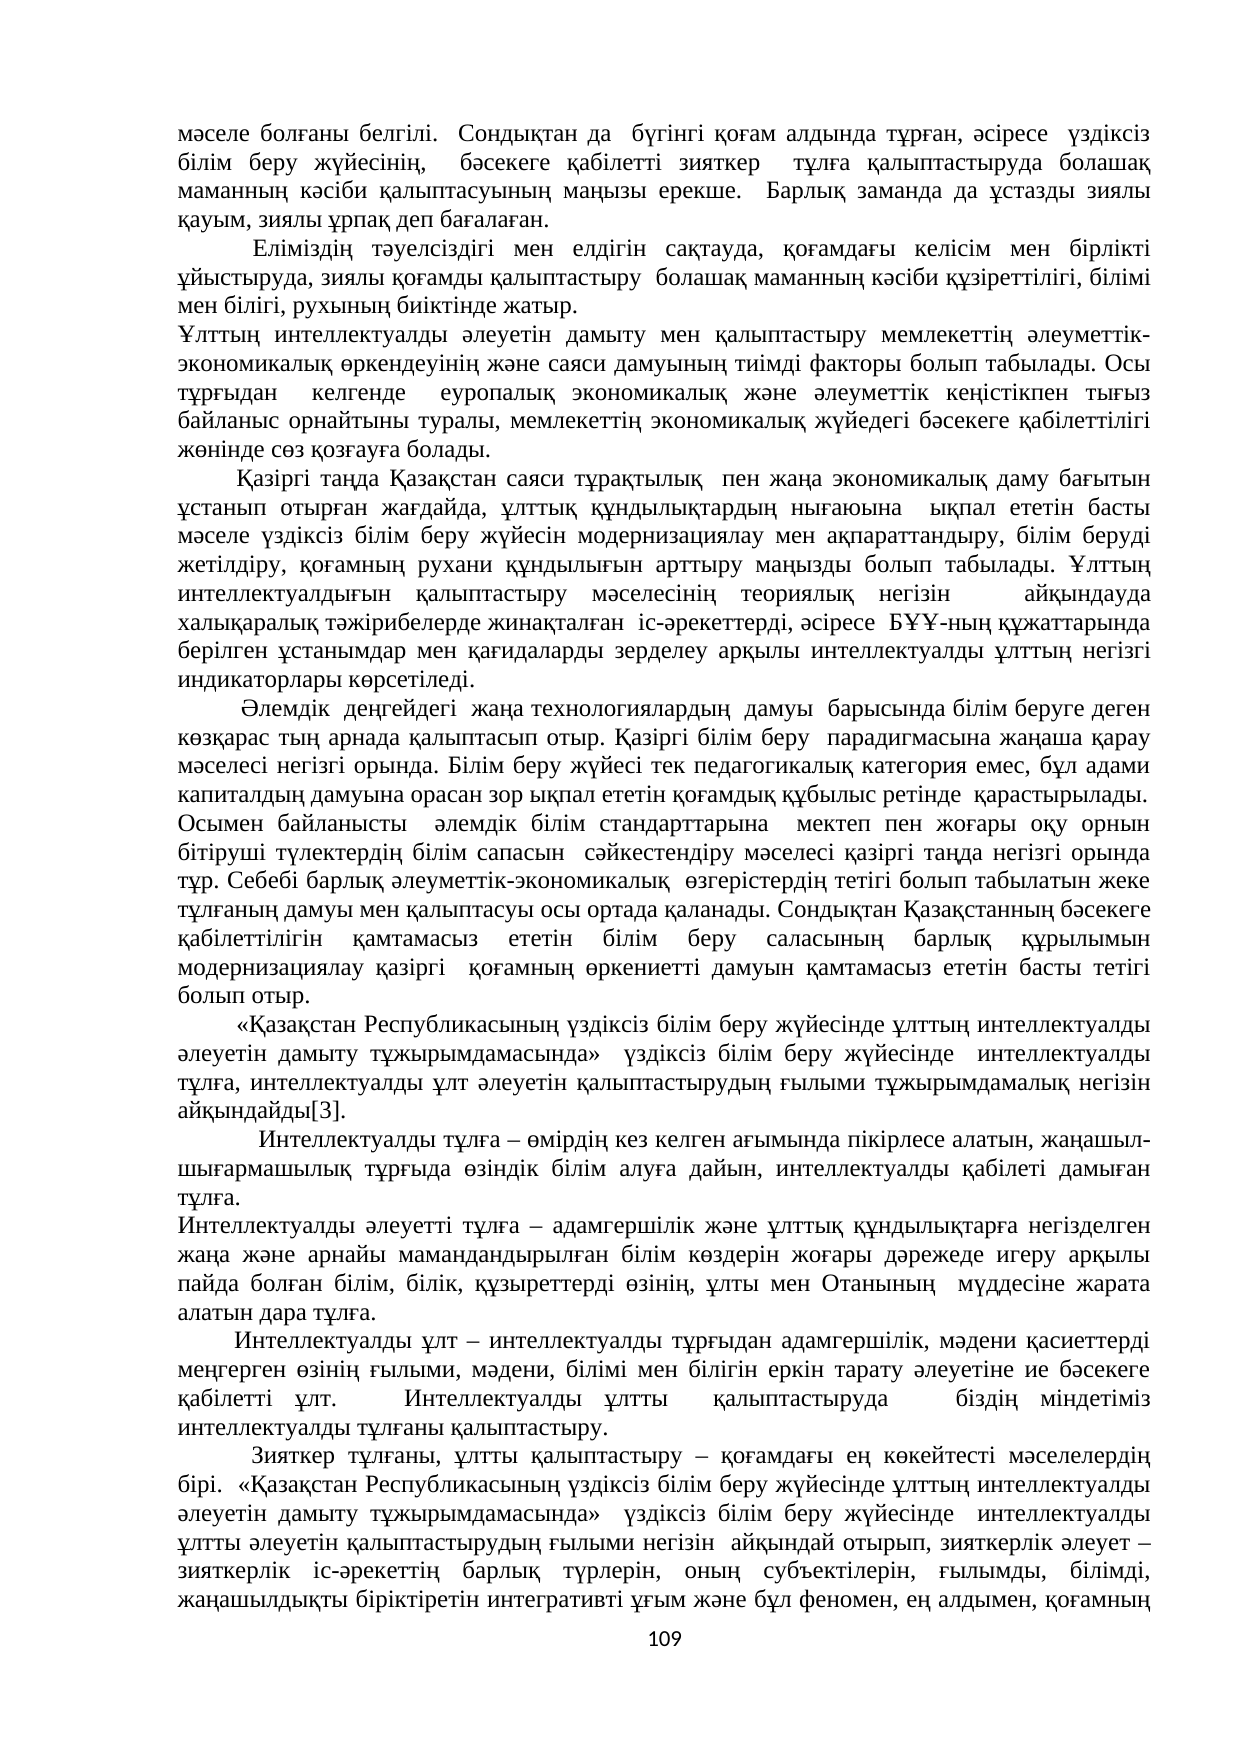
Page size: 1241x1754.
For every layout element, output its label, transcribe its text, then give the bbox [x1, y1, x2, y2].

text Еліміздің тәуелсіздігі мен елдігін сақтауда, қоғамдағы келісім мен бірлікті ұйыстыруда, зиялы қоғамды қалыптастыру болашақ маманның кәсіби құзіреттілігі, білімі мен білігі, рухының биіктінде жатыр. [177, 233, 1152, 319]
text «Қазақстан Республикасының үздіксіз білім беру жүйесінде ұлттың интеллектуалды әлеуетін дамыту тұжырымдамасында» үздіксіз білім беру жүйесінде интеллектуалды тұлға, интеллектуалды ұлт әлеуетін қалыптастырудың ғылыми тұжырымдамалық негізін айқындайды[3]. [177, 1009, 1152, 1124]
text Қазіргі таңда Қазақстан саяси тұрақтылық пен жаңа экономикалық даму бағытын ұстанып отырған жағдайда, ұлттық құндылықтардың нығаюына ықпал ететін басты мәселе үздіксіз білім беру жүйесін модернизациялау мен ақпараттандыру, білім беруді жетілдіру, қоғамның рухани құндылығын арттыру маңызды болып табылады. Ұлттың интеллектуалдығын қалыптастыру мәселесінің теориялық негізін айқындауда халықаралық тәжірибелерде жинақталған іс-әрекеттерді, әсіресе БҰҰ-ның құжаттарында берілген ұстанымдар мен қағидаларды зерделеу арқылы интеллектуалды ұлттың негізгі индикаторлары көрсетіледі. [177, 463, 1152, 693]
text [177, 1441, 1152, 1613]
text Интеллектуалды әлеуетті тұлға – адамгершілік және ұлттық құндылықтарға негізделген жаңа және арнайы мамандандырылған білім көздерін жоғары дәрежеде игеру арқылы пайда болған білім, білік, құзыреттерді өзінің, ұлты мен Отанының мүддесіне жарата алатын дара тұлға. [177, 1211, 1152, 1326]
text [177, 118, 1152, 233]
text Интеллектуалды ұлт – интеллектуалды тұрғыдан адамгершілік, мәдени қасиеттерді меңгерген өзінің ғылыми, мәдени, білімі мен білігін еркін тарату әлеуетіне ие бәсекеге қабілетті ұлт. Интеллектуалды ұлтты қалыптастыруда біздің міндетіміз интеллектуалды тұлғаны қалыптастыру. [177, 1326, 1152, 1441]
text Интеллектуалды тұлға – өмірдің кез келген ағымында пікірлесе алатын, жаңашыл-шығармашылық тұрғыда өзіндік білім алуға дайын, интеллектуалды қабілеті дамыған тұлға. [177, 1124, 1152, 1211]
text Ұлттың интеллектуалды әлеуетін дамыту мен қалыптастыру мемлекеттің әлеуметтік-экономикалық өркендеуінің және саяси дамуының тиімді факторы болып табылады. Осы тұрғыдан келгенде еуропалық экономикалық және әлеуметтік кеңістікпен тығыз байланыс орнайтыны туралы, мемлекеттің экономикалық жүйедегі бәсекеге қабілеттілігі жөнінде сөз қозғауға болады. [177, 319, 1152, 463]
text Осымен байланысты әлемдік білім стандарттарына мектеп пен жоғары оқу орнын бітіруші түлектердің білім сапасын сәйкестендіру мәселесі қазіргі таңда негізгі орында тұр. Себебі барлық әлеуметтік-экономикалық өзгерістердің тетігі болып табылатын жеке тұлғаның дамуы мен қалыптасуы осы ортада қаланады. Сондықтан Қазақстанның бәсекеге қабілеттілігін қамтамасыз ететін білім беру саласының барлық құрылымын модернизациялау қазіргі қоғамның өркениетті дамуын қамтамасыз ететін басты тетігі болып отыр. [177, 808, 1152, 1009]
text Әлемдік деңгейдегі жаңа технологиялардың дамуы барысында білім беруге деген көзқарас тың арнада қалыптасып отыр. Қазіргі білім беру парадигмасына жаңаша қарау мәселесі негізгі орында. Білім беру жүйесі тек педагогикалық категория емес, бұл адами капиталдың дамуына орасан зор ықпал ететін қоғамдық құбылыс ретінде қарастырылады. [177, 693, 1152, 808]
